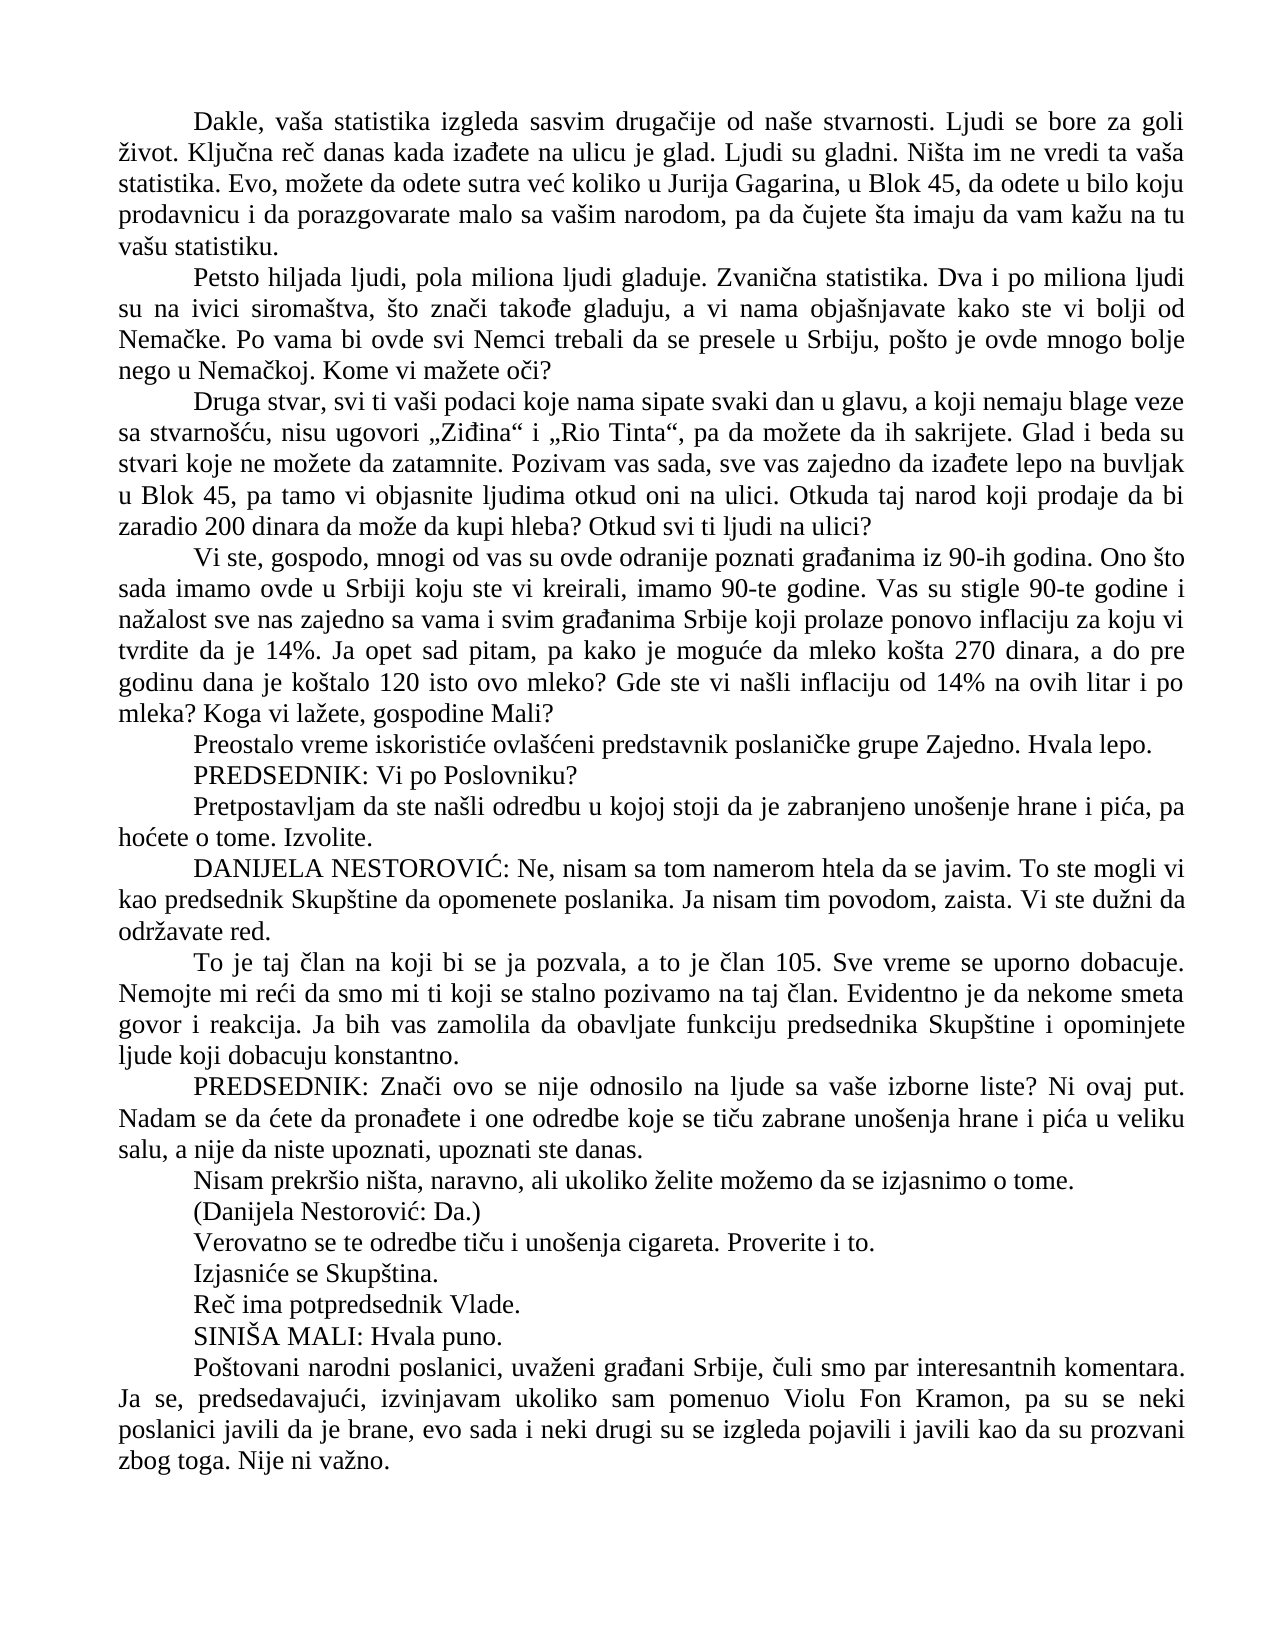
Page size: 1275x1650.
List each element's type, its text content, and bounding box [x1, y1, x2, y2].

text PREDSEDNIK: Znači ovo se nije odnosilo na ljude sa vaše izborne liste? Ni ovaj put. Nadam se da ćete da pronađete i one odredbe koje se tiču zabrane unošenja hrane i pića u veliku salu, a nije da niste upoznati, upoznati ste danas. [118, 1071, 1186, 1164]
text Dakle, vaša statistika izgleda sasvim drugačije od naše stvarnosti. Ljudi se bore za goli život. Ključna reč danas kada izađete na ulicu je glad. Ljudi su gladni. Ništa im ne vredi ta vaša statistika. Evo, možete da odete sutra već koliko u Jurija Gagarina, u Blok 45, da odete u bilo koju prodavnicu i da porazgovarate malo sa vašim narodom, pa da čujete šta imaju da vam kažu na tu vašu statistiku. [118, 105, 1186, 261]
text Pretpostavljam da ste našli odredbu u kojoj stoji da je zabranjeno unošenje hrane i pića, pa hoćete o tome. Izvolite. [118, 790, 1186, 852]
text Preostalo vreme iskoristiće ovlašćeni predstavnik poslaničke grupe Zajedno. Hvala lepo. [118, 728, 1186, 759]
text To je taj član na koji bi se ja pozvala, a to je član 105. Sve vreme se uporno dobacuje. Nemojte mi reći da smo mi ti koji se stalno pozivamo na taj član. Evidentno je da nekome smeta govor i reakcija. Ja bih vas zamolila da obavljate funkciju predsednika Skupštine i opominjete ljude koji dobacuju konstantno. [118, 946, 1186, 1071]
text Reč ima potpredsednik Vlade. [118, 1288, 1186, 1320]
text Poštovani narodni poslanici, uvaženi građani Srbije, čuli smo par interesantnih komentara. Ja se, predsedavajući, izvinjavam ukoliko sam pomenuo Violu Fon Kramon, pa su se neki poslanici javili da je brane, evo sada i neki drugi su se izgleda pojavili i javili kao da su prozvani zbog toga. Nije ni važno. [118, 1351, 1186, 1475]
text Petsto hiljada ljudi, pola miliona ljudi gladuje. Zvanična statistika. Dva i po miliona ljudi su na ivici siromaštva, što znači takođe gladuju, a vi nama objašnjavate kako ste vi bolji od Nemačke. Po vama bi ovde svi Nemci trebali da se presele u Srbiju, pošto je ovde mnogo bolje nego u Nemačkoj. Kome vi mažete oči? [118, 261, 1186, 385]
text SINIŠA MALI: Hvala puno. [118, 1320, 1186, 1351]
text Verovatno se te odredbe tiču i unošenja cigareta. Proverite i to. [118, 1226, 1186, 1257]
text Izjasniće se Skupština. [118, 1257, 1186, 1288]
text DANIJELA NESTOROVIĆ: Ne, nisam sa tom namerom htela da se javim. To ste mogli vi kao predsednik Skupštine da opomenete poslanika. Ja nisam tim povodom, zaista. Vi ste dužni da održavate red. [118, 852, 1186, 946]
text Nisam prekršio ništa, naravno, ali ukoliko želite možemo da se izjasnimo o tome. [118, 1164, 1186, 1195]
text Vi ste, gospodo, mnogi od vas su ovde odranije poznati građanima iz 90-ih godina. Ono što sada imamo ovde u Srbiji koju ste vi kreirali, imamo 90-te godine. Vas su stigle 90-te godine i nažalost sve nas zajedno sa vama i svim građanima Srbije koji prolaze ponovo inflaciju za koju vi tvrdite da je 14%. Ja opet sad pitam, pa kako je moguće da mleko košta 270 dinara, a do pre godinu dana je koštalo 120 isto ovo mleko? Gde ste vi našli inflaciju od 14% na ovih litar i po mleka? Koga vi lažete, gospodine Mali? [118, 541, 1186, 728]
text Druga stvar, svi ti vaši podaci koje nama sipate svaki dan u glavu, a koji nemaju blage veze sa stvarnošću, nisu ugovori „Ziđina“ i „Rio Tinta“, pa da možete da ih sakrijete. Glad i beda su stvari koje ne možete da zatamnite. Pozivam vas sada, sve vas zajedno da izađete lepo na buvljak u Blok 45, pa tamo vi objasnite ljudima otkud oni na ulici. Otkuda taj narod koji prodaje da bi zaradio 200 dinara da može da kupi hleba? Otkud svi ti ljudi na ulici? [118, 385, 1186, 541]
text PREDSEDNIK: Vi po Poslovniku? [118, 759, 1186, 790]
text (Danijela Nestorović: Da.) [118, 1195, 1186, 1226]
